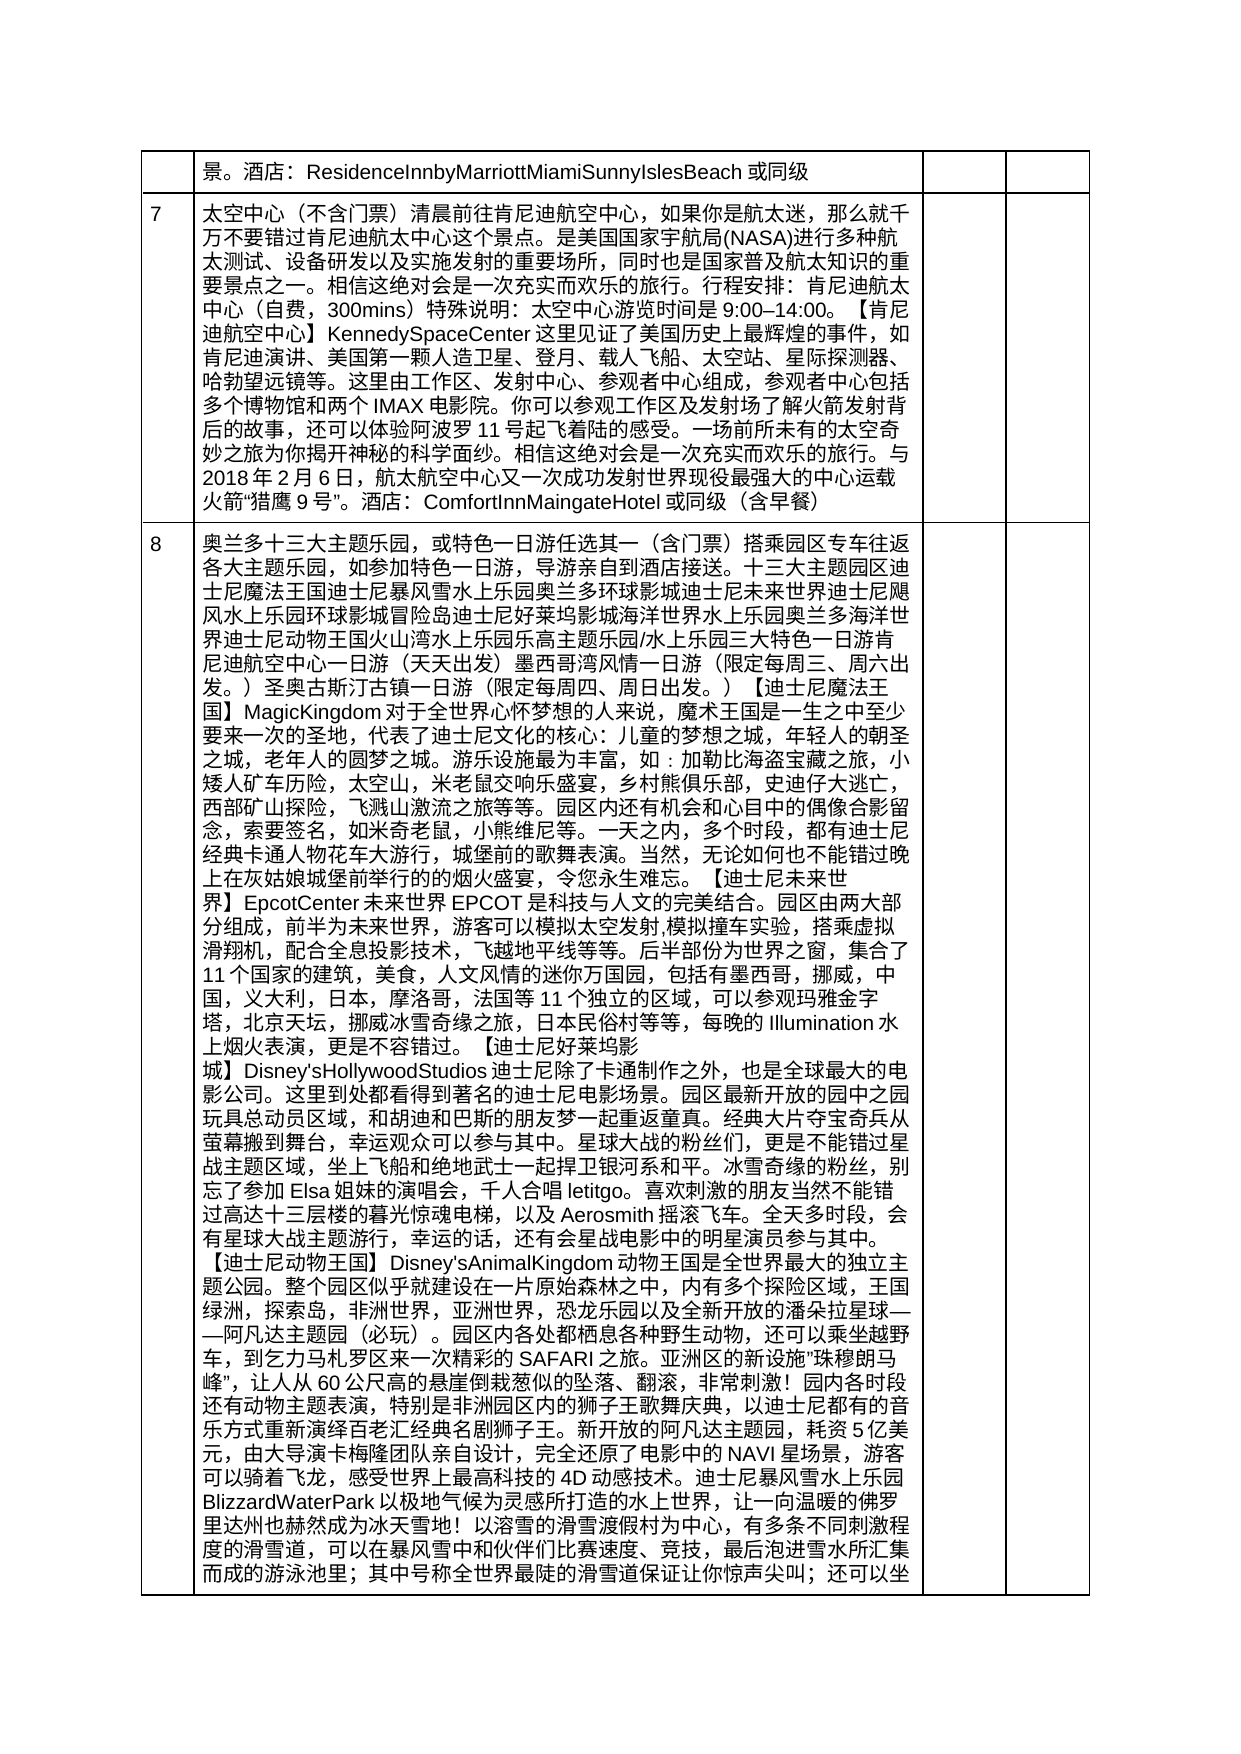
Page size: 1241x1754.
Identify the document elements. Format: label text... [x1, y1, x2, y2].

table_cell [1007, 152, 1089, 192]
table_cell 太空中心（不含门票）清晨前往肯尼迪航空中心，如果你是航太迷，那么就千万不要错过肯尼迪航太中心这个景点。是美国国家宇航局(NASA)进行多种航太测试、设备研发以及实施发射的重要场所，同时也是国家普及航太知识的重要景点之一。相信这绝对会是一次充实而欢乐的旅行。行程安排：肯尼迪航太中心（自费，300mins）特殊说明：太空中心游览时间是9:00–14:00。【肯尼迪航空中心】KennedySpaceCenter这里见证了美国历史上最辉煌的事件，如肯尼迪演讲、美国第一颗人造卫星、登月、载人飞船、太空站、星际探测器、哈勃望远镜等。这里由工作区、发射中心、参观者中心组成，参观者中心包括多个博物馆和两个IMAX电影院。你可以参观工作区及发射场了解火箭发射背后的故事，还可以体验阿波罗11号起飞着陆的感受。一场前所未有的太空奇妙之旅为你揭开神秘的科学面纱。相信这绝对会是一次充实而欢乐的旅行。与2018年2月6日，航太航空中心又一次成功发射世界现役最强大的中心运载火箭“猎鹰9号”。酒店：ComfortInnMaingateHotel或同级（含早餐） [195, 194, 922, 522]
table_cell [195, 523, 922, 1594]
table_cell 8 [142, 523, 193, 1594]
table_cell [924, 194, 1005, 522]
table_cell [924, 523, 1005, 1594]
table_cell 6 [142, 152, 193, 192]
table_cell [1007, 194, 1089, 522]
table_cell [195, 152, 922, 192]
table_cell [1007, 523, 1089, 1594]
table_cell 7 [142, 193, 193, 522]
table_cell [924, 152, 1005, 192]
